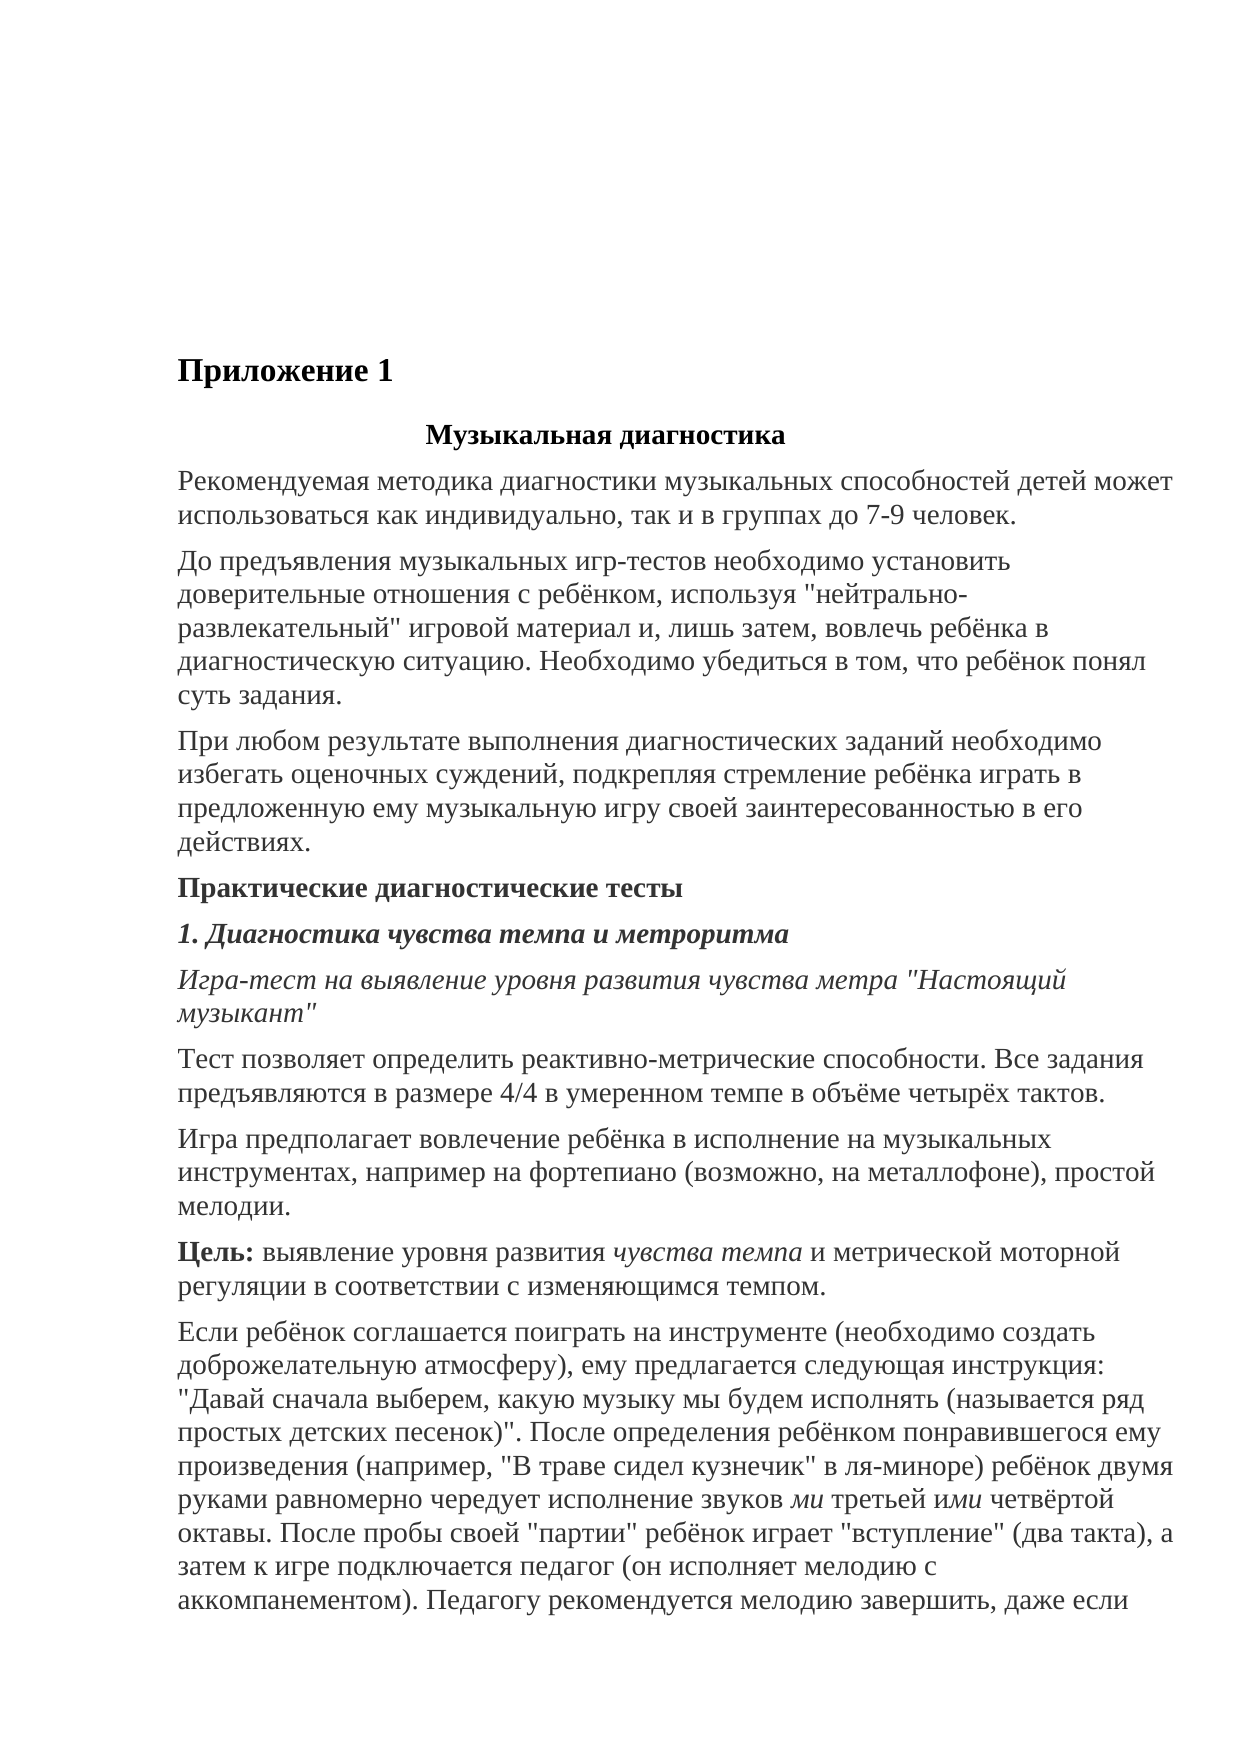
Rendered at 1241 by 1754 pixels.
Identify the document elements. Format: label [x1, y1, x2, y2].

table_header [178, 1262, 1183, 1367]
table_header [178, 118, 1183, 822]
